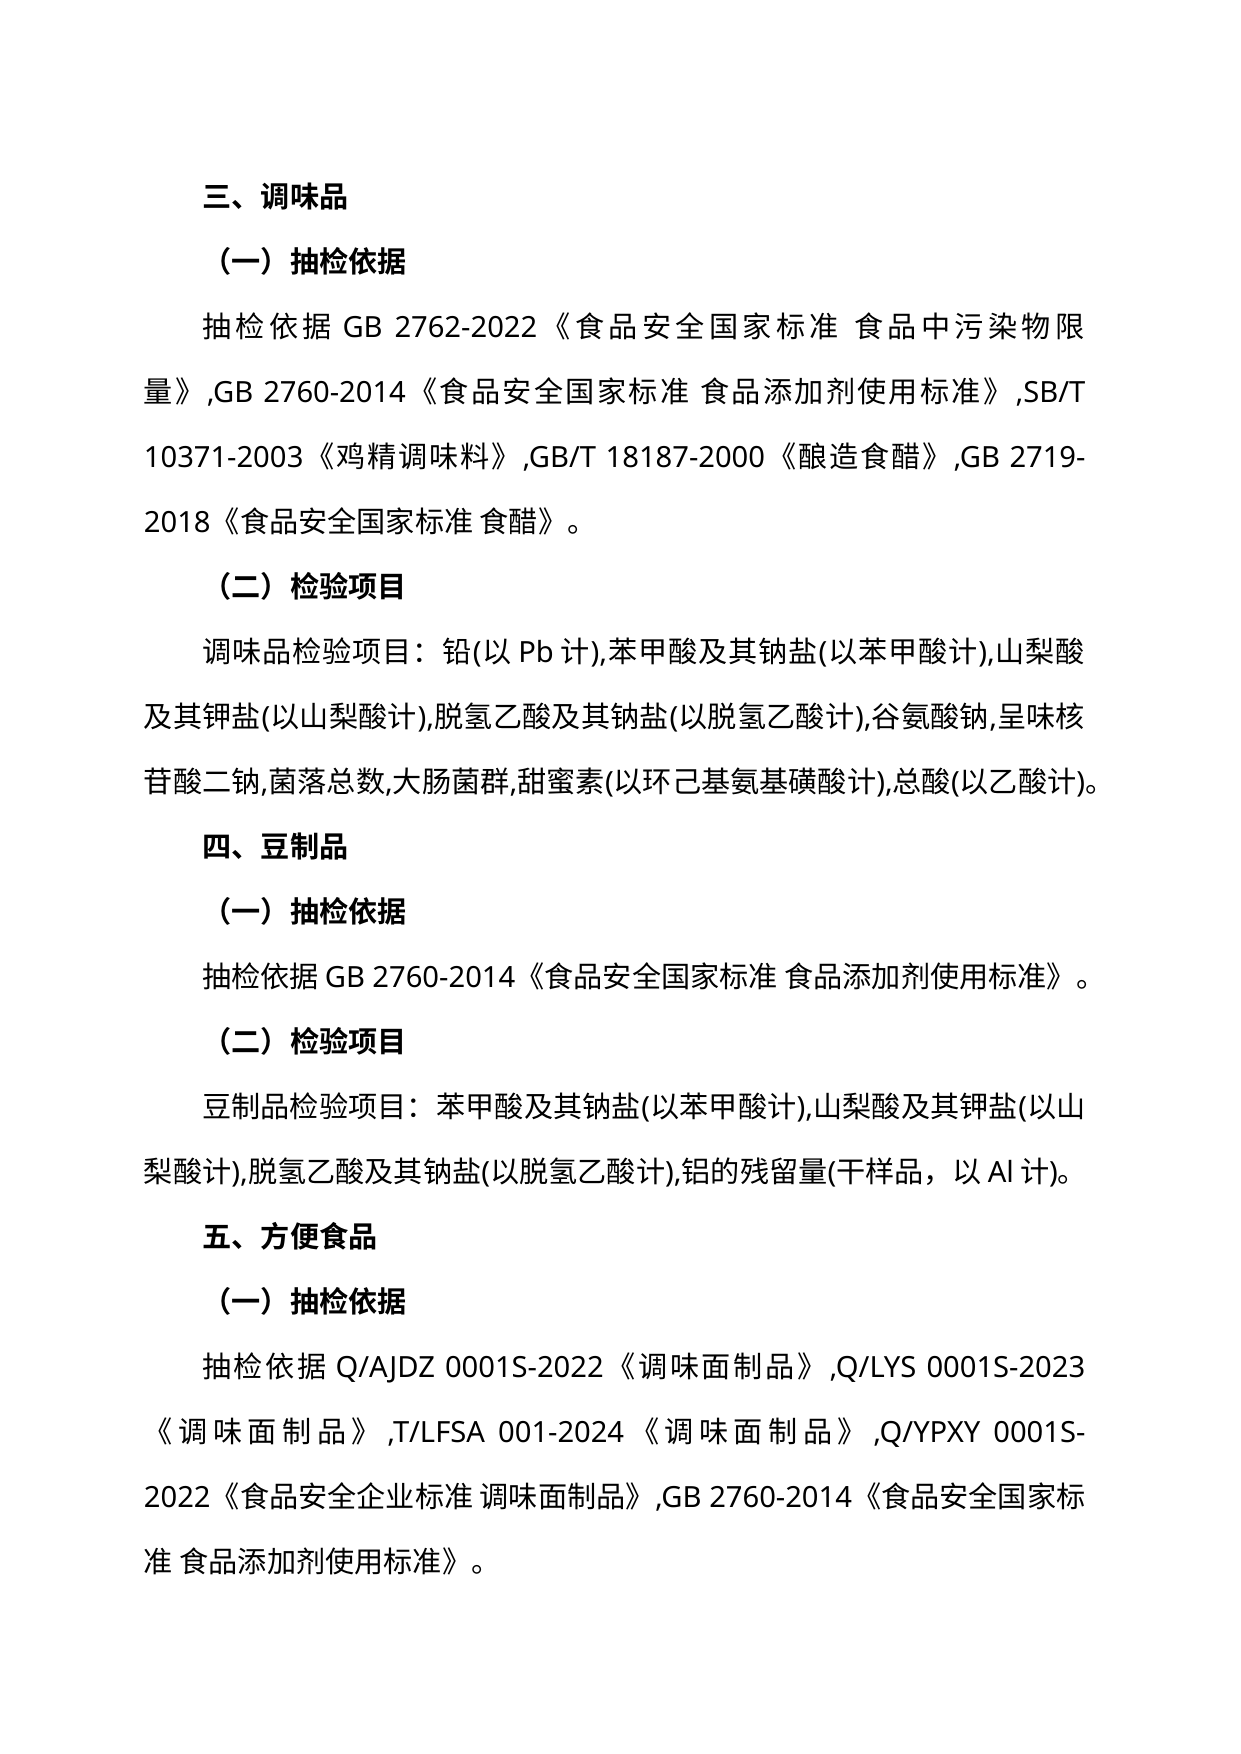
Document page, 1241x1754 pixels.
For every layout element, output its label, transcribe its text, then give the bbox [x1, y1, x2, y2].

text 调味品检验项目：铅(以Pb计),苯甲酸及其钠盐(以苯甲酸计),山梨酸及其钾盐(以山梨酸计),脱氢乙酸及其钠盐(以脱氢乙酸计),谷氨酸钠,呈味核苷酸二钠,菌落总数,大肠菌群,甜蜜素(以环己基氨基磺酸计),总酸(以乙酸计)。 [144, 617, 1085, 812]
text 抽检依据GB 2762-2022《食品安全国家标准 食品中污染物限量》,GB 2760-2014《食品安全国家标准 食品添加剂使用标准》,SB/T 10371-2003《鸡精调味料》,GB/T 18187-2000《酿造食醋》,GB 2719-2018《食品安全国家标准 食醋》。 [144, 292, 1085, 552]
text 豆制品检验项目：苯甲酸及其钠盐(以苯甲酸计),山梨酸及其钾盐(以山梨酸计),脱氢乙酸及其钠盐(以脱氢乙酸计),铝的残留量(干样品，以Al计)。 [144, 1072, 1085, 1202]
list （一）抽检依据 [144, 227, 1085, 292]
list （二）检验项目 [144, 1007, 1085, 1072]
list （二）检验项目 [144, 552, 1085, 617]
text 五、方便食品 [144, 1202, 1085, 1267]
text 抽检依据GB 2760-2014《食品安全国家标准 食品添加剂使用标准》。 [144, 942, 1085, 1007]
text 抽检依据Q/AJDZ 0001S-2022《调味面制品》,Q/LYS 0001S-2023《调味面制品》,T/LFSA 001-2024《调味面制品》,Q/YPXY 0001S-2022《食品安全企业标准 调味面制品》,GB 2760-2014《食品安全国家标准 食品添加剂使用标准》。 [144, 1332, 1085, 1592]
text 四、豆制品 [144, 812, 1085, 877]
text 三、调味品 [144, 162, 1085, 227]
list （一）抽检依据 [144, 1267, 1085, 1332]
list （一）抽检依据 [144, 877, 1085, 942]
